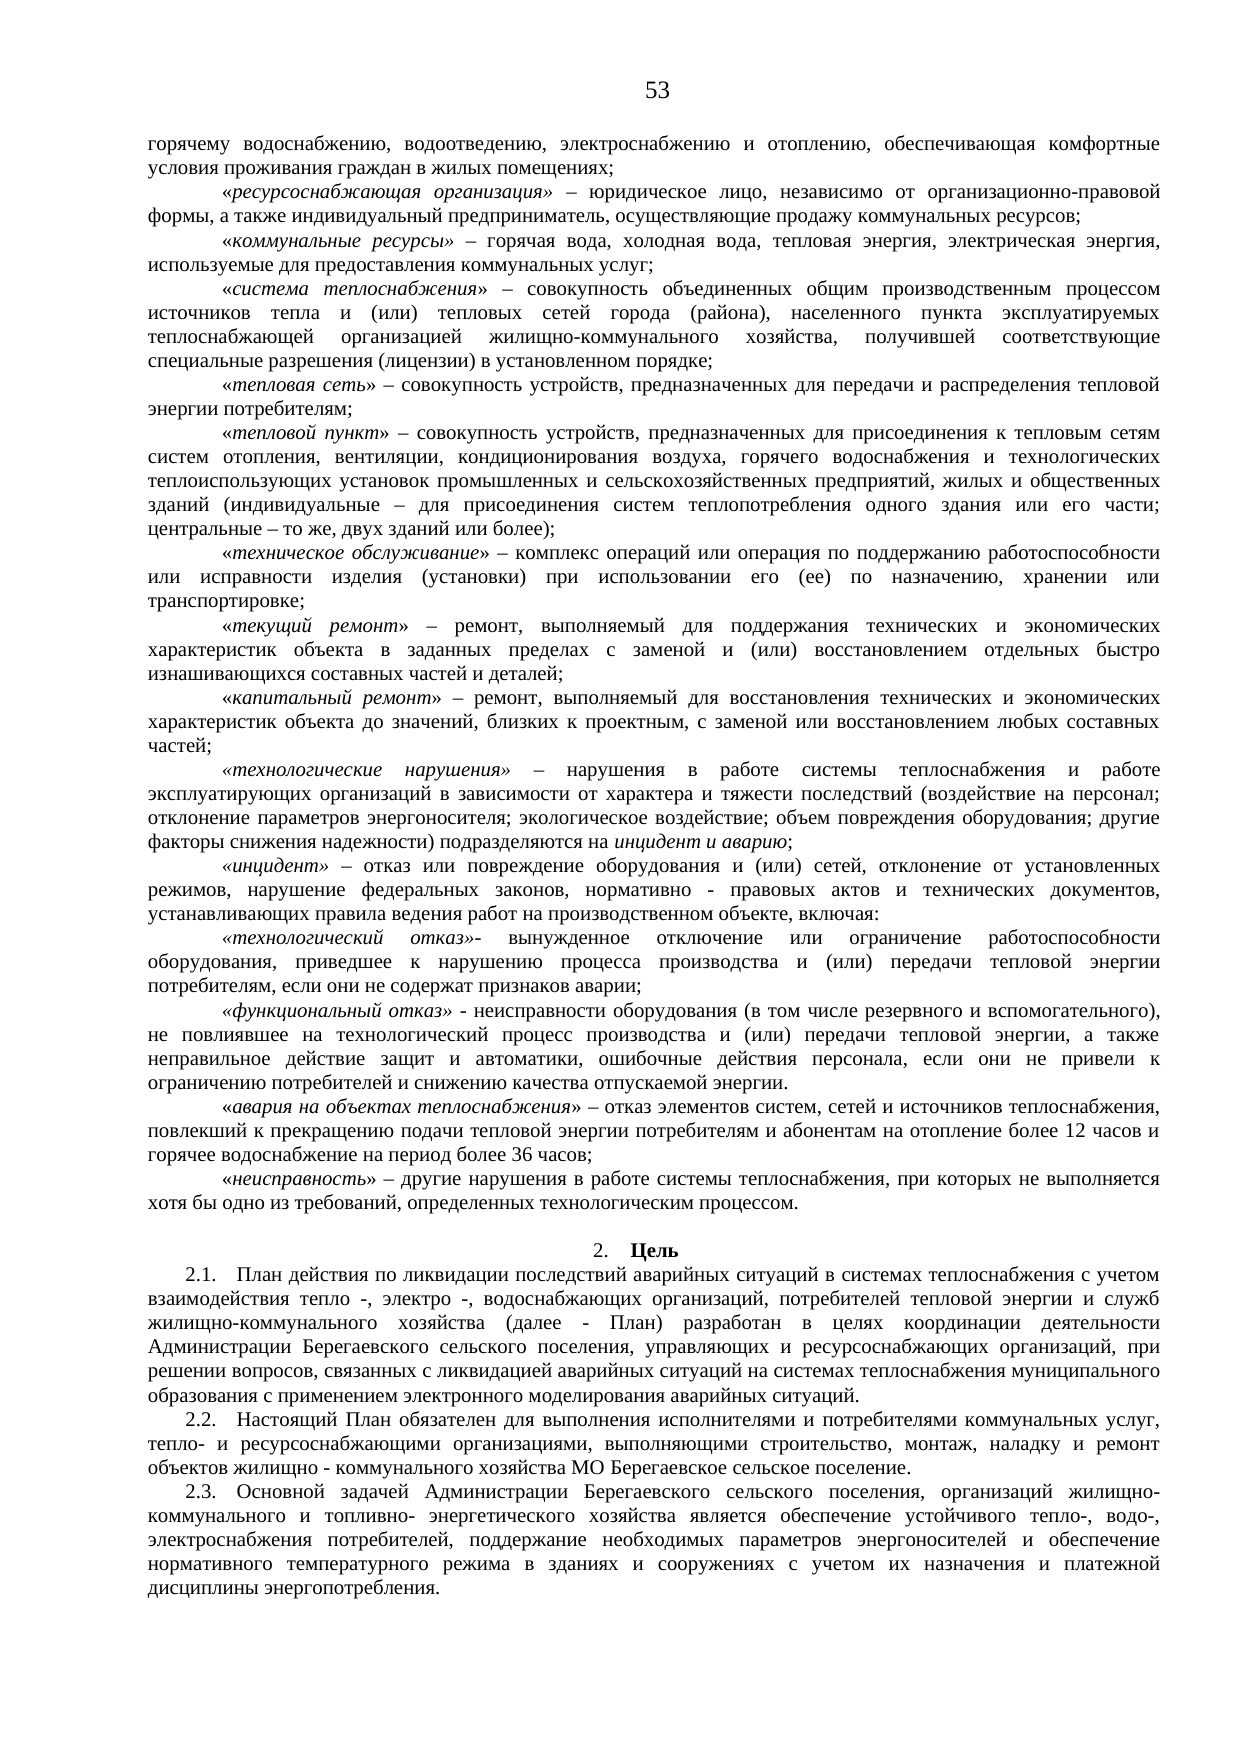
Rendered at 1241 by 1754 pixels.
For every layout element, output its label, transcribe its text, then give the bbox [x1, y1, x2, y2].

text «неисправность» – другие нарушения в работе системы теплоснабжения, при которых не выполняется хотя бы одно из требований, определенных технологическим процессом. [148, 1166, 1161, 1214]
list План действия по ликвидации последствий аварийных ситуаций в системах теплоснабжения с учетом взаимодействия тепло -, электро -, водоснабжающих организаций, потребителей тепловой энергии и служб жилищно-коммунального хозяйства (далее - План) разработан в целях координации деятельности Администрации Берегаевского сельского поселения, управляющих и ресурсоснабжающих организаций, при решении вопросов, связанных с ликвидацией аварийных ситуаций на системах теплоснабжения муниципального образования с применением электронного моделирования аварийных ситуаций. [148, 1262, 1161, 1407]
text «тепловой пункт» – совокупность устройств, предназначенных для присоединения к тепловым сетям систем отопления, вентиляции, кондиционирования воздуха, горячего водоснабжения и технологических теплоиспользующих установок промышленных и сельскохозяйственных предприятий, жилых и общественных зданий (индивидуальные – для присоединения систем теплопотребления одного здания или его части; центральные – то же, двух зданий или более); [148, 420, 1161, 540]
text «инцидент» – отказ или повреждение оборудования и (или) сетей, отклонение от установленных режимов, нарушение федеральных законов, нормативно - правовых актов и технических документов, устанавливающих правила ведения работ на производственном объекте, включая: [148, 853, 1161, 925]
list Цель [110, 1238, 1161, 1262]
list Основной задачей Администрации Берегаевского сельского поселения, организаций жилищно- коммунального и топливно- энергетического хозяйства является обеспечение устойчивого тепло-, водо-, электроснабжения потребителей, поддержание необходимых параметров энергоносителей и обеспечение нормативного температурного режима в зданиях и сооружениях с учетом их назначения и платежной дисциплины энергопотребления. [148, 1479, 1161, 1599]
text «авария на объектах теплоснабжения» – отказ элементов систем, сетей и источников теплоснабжения, повлекший к прекращению подачи тепловой энергии потребителям и абонентам на отопление более 12 часов и горячее водоснабжение на период более 36 часов; [148, 1094, 1161, 1166]
text «текущий ремонт» – ремонт, выполняемый для поддержания технических и экономических характеристик объекта в заданных пределах с заменой и (или) восстановлением отдельных быстро изнашивающихся составных частей и деталей; [148, 612, 1161, 685]
text «капитальный ремонт» – ремонт, выполняемый для восстановления технических и экономических характеристик объекта до значений, близких к проектным, с заменой или восстановлением любых составных частей; [148, 685, 1161, 757]
list Настоящий План обязателен для выполнения исполнителями и потребителями коммунальных услуг, тепло- и ресурсоснабжающими организациями, выполняющими строительство, монтаж, наладку и ремонт объектов жилищно - коммунального хозяйства МО Берегаевское сельское поселение. [148, 1407, 1161, 1479]
text «тепловая сеть» – совокупность устройств, предназначенных для передачи и распределения тепловой энергии потребителям; [148, 372, 1161, 420]
text «ресурсоснабжающая организация» – юридическое лицо, независимо от организационно-правовой формы, а также индивидуальный предприниматель, осуществляющие продажу коммунальных ресурсов; [148, 179, 1161, 227]
text «функциональный отказ» - неисправности оборудования (в том числе резервного и вспомогательного), не повлиявшее на технологический процесс производства и (или) передачи тепловой энергии, а также неправильное действие защит и автоматики, ошибочные действия персонала, если они не привели к ограничению потребителей и снижению качества отпускаемой энергии. [148, 997, 1161, 1094]
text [148, 131, 1161, 179]
text «технологические нарушения» – нарушения в работе системы теплоснабжения и работе эксплуатирующих организаций в зависимости от характера и тяжести последствий (воздействие на персонал; отклонение параметров энергоносителя; экологическое воздействие; объем повреждения оборудования; другие факторы снижения надежности) подразделяются на инцидент и аварию; [148, 757, 1161, 853]
text «технологический отказ»- вынужденное отключение или ограничение работоспособности оборудования, приведшее к нарушению процесса производства и (или) передачи тепловой энергии потребителям, если они не содержат признаков аварии; [148, 925, 1161, 997]
text «техническое обслуживание» – комплекс операций или операция по поддержанию работоспособности или исправности изделия (установки) при использовании его (ее) по назначению, хранении или транспортировке; [148, 540, 1161, 612]
text «коммунальные ресурсы» – горячая вода, холодная вода, тепловая энергия, электрическая энергия, используемые для предоставления коммунальных услуг; [148, 227, 1161, 276]
text «система теплоснабжения» – совокупность объединенных общим производственным процессом источников тепла и (или) тепловых сетей города (района), населенного пункта эксплуатируемых теплоснабжающей организацией жилищно-коммунального хозяйства, получившей соответствующие специальные разрешения (лицензии) в установленном порядке; [148, 276, 1161, 372]
